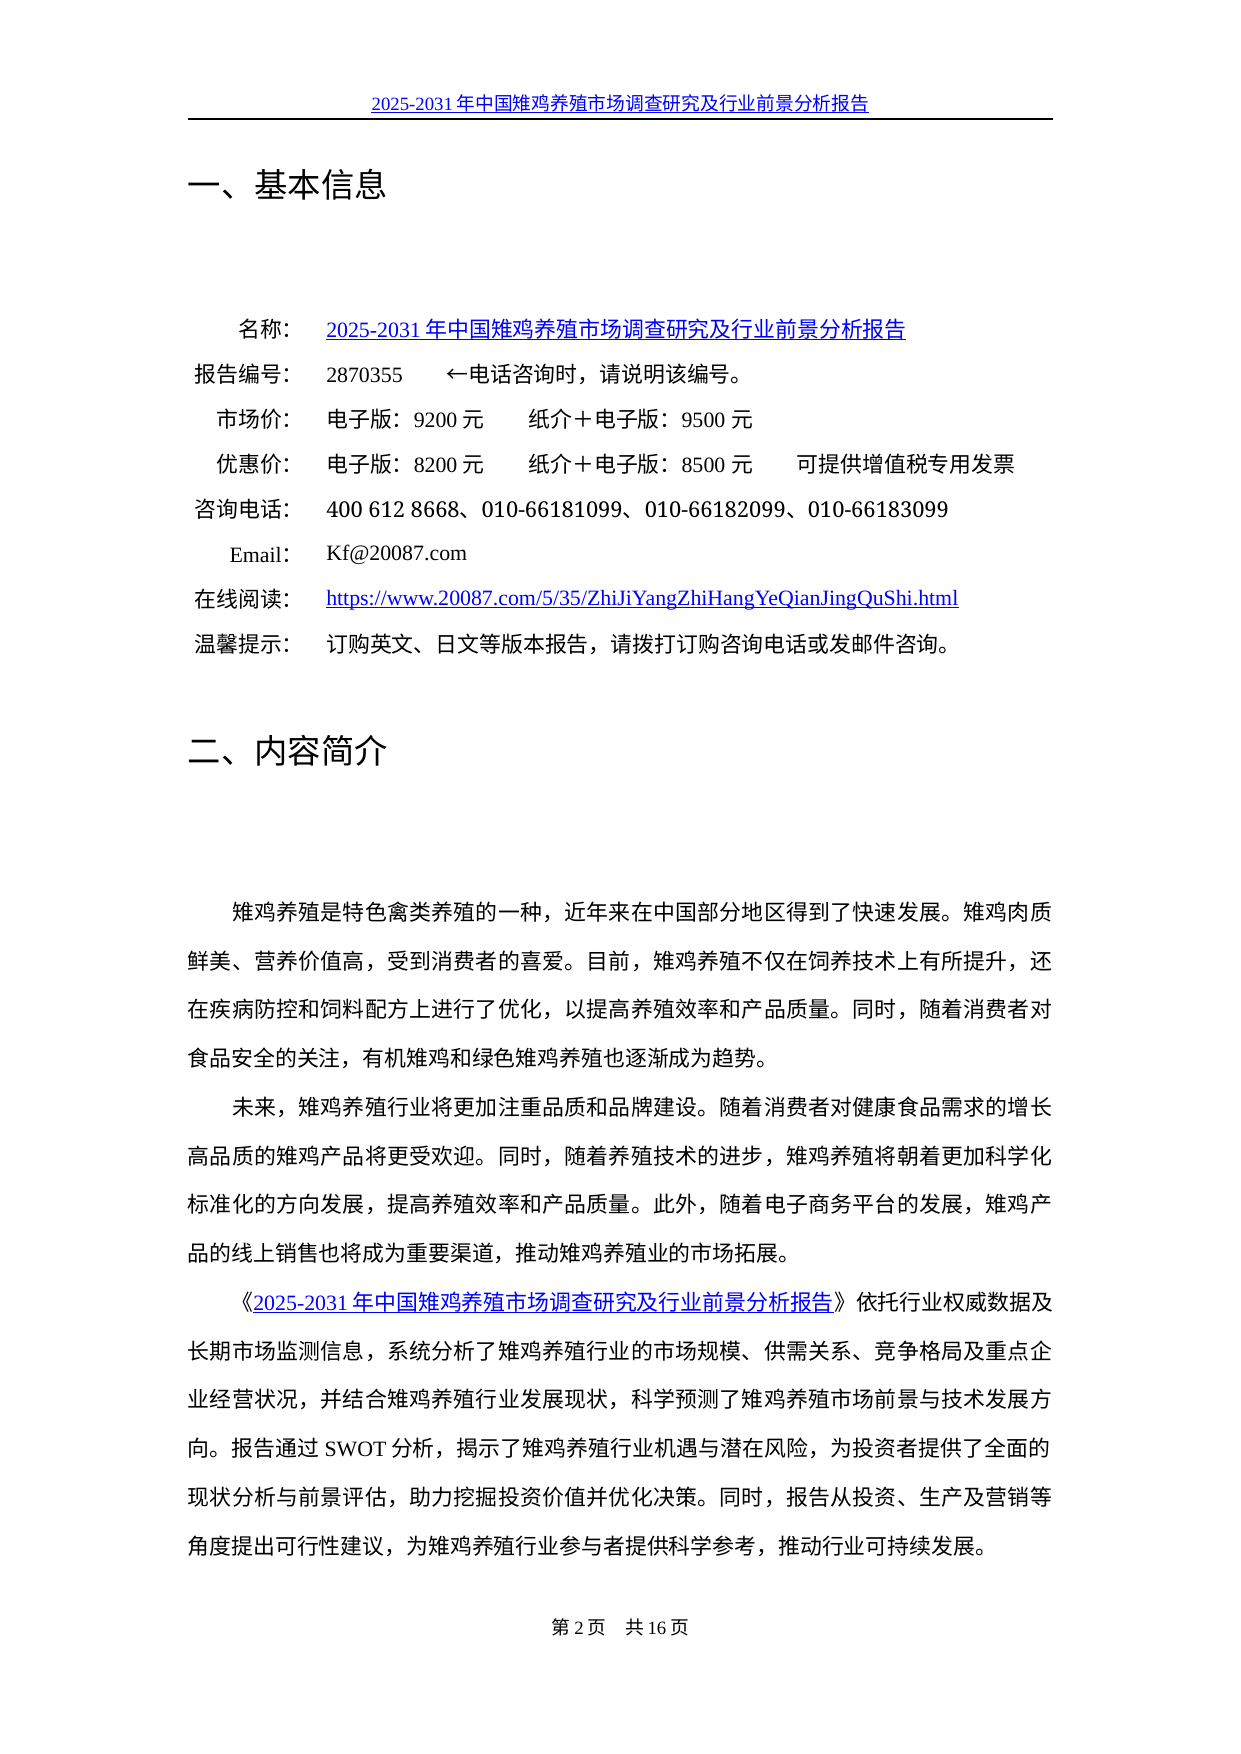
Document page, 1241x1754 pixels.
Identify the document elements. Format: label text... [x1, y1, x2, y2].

table_header 2025-2031年中国雉鸡养殖市场调查研究及行业前景分析报告 [315, 312, 1073, 357]
table_cell 温馨提示： [167, 627, 315, 672]
table_cell 电子版：9200 元 纸介＋电子版：9500 元 [315, 402, 1073, 447]
table_cell 在线阅读： [167, 582, 315, 627]
table_header 名称： [167, 312, 315, 357]
table_cell [315, 582, 1073, 627]
title 二、内容简介 [187, 717, 1053, 782]
table_cell 咨询电话： [167, 492, 315, 537]
table_cell Email： [167, 537, 315, 582]
table_cell 市场价： [167, 402, 315, 447]
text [187, 894, 1053, 1561]
table_cell 报告编号： [167, 357, 315, 402]
table_cell 电子版：8200 元 纸介＋电子版：8500 元 可提供增值税专用发票 [315, 447, 1073, 492]
table_cell 优惠价： [167, 447, 315, 492]
table_cell Kf@20087.com [315, 537, 1073, 582]
table_cell 订购英文、日文等版本报告，请拨打订购咨询电话或发邮件咨询。 [315, 627, 1073, 672]
title 一、基本信息 [187, 150, 1053, 215]
table_cell 2870355 ←电话咨询时，请说明该编号。 [315, 357, 1073, 402]
table_cell 400 612 8668、010-66181099、010-66182099、010-66183099 [315, 492, 1073, 537]
